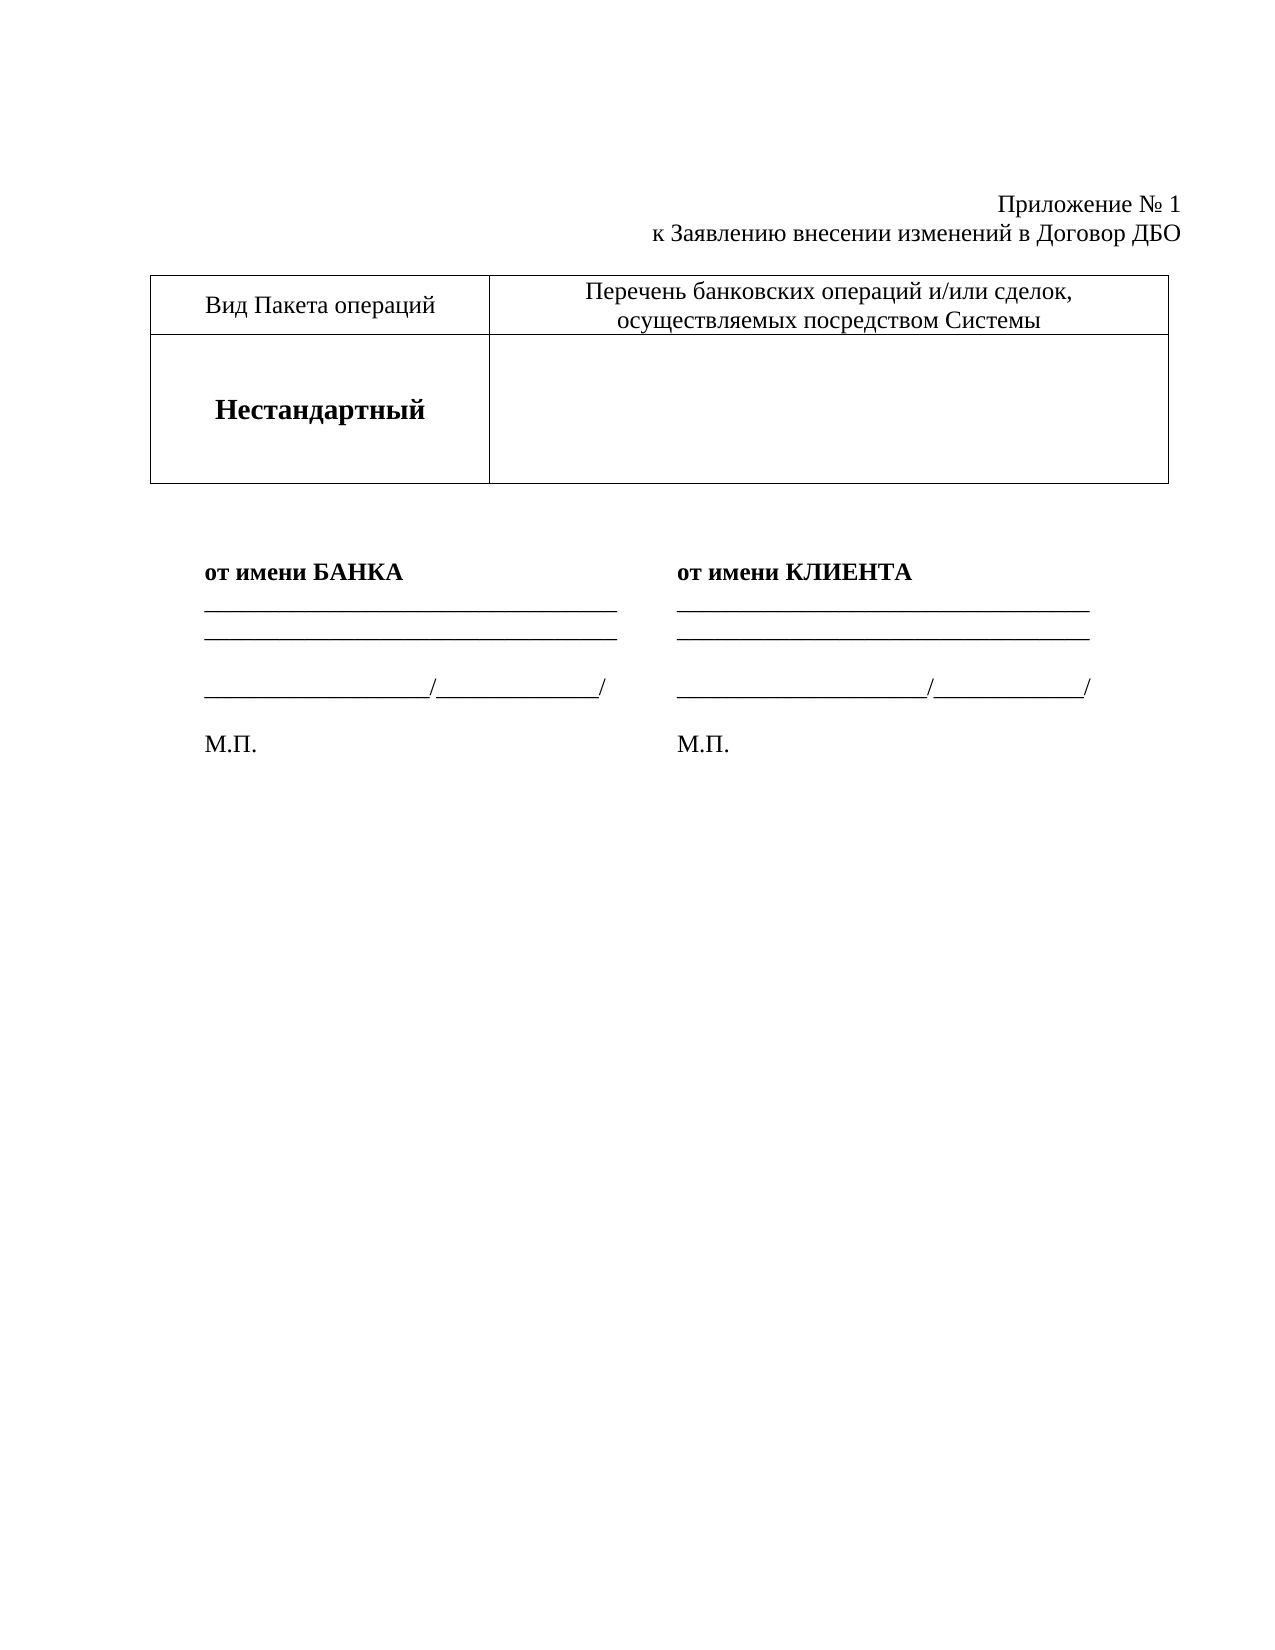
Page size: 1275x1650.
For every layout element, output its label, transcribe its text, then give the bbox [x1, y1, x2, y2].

table_header Перечень банковских операций и/или сделок, осуществляемых посредством Системы [490, 276, 1168, 334]
table_cell Нестандартный [151, 335, 489, 483]
table_header от имени БАНКА _________________________________ _________________________________ __________________/_____________/ М.П. [193, 557, 666, 787]
table_header Вид Пакета операций [151, 276, 489, 334]
table_header от имени КЛИЕНТА _________________________________ _________________________________ ____________________/____________/ М.П. [666, 557, 1138, 787]
table_cell [490, 335, 1168, 483]
text к Заявлению внесении изменений в Договор ДБО [150, 218, 1181, 246]
text Приложение № 1 [150, 189, 1181, 218]
